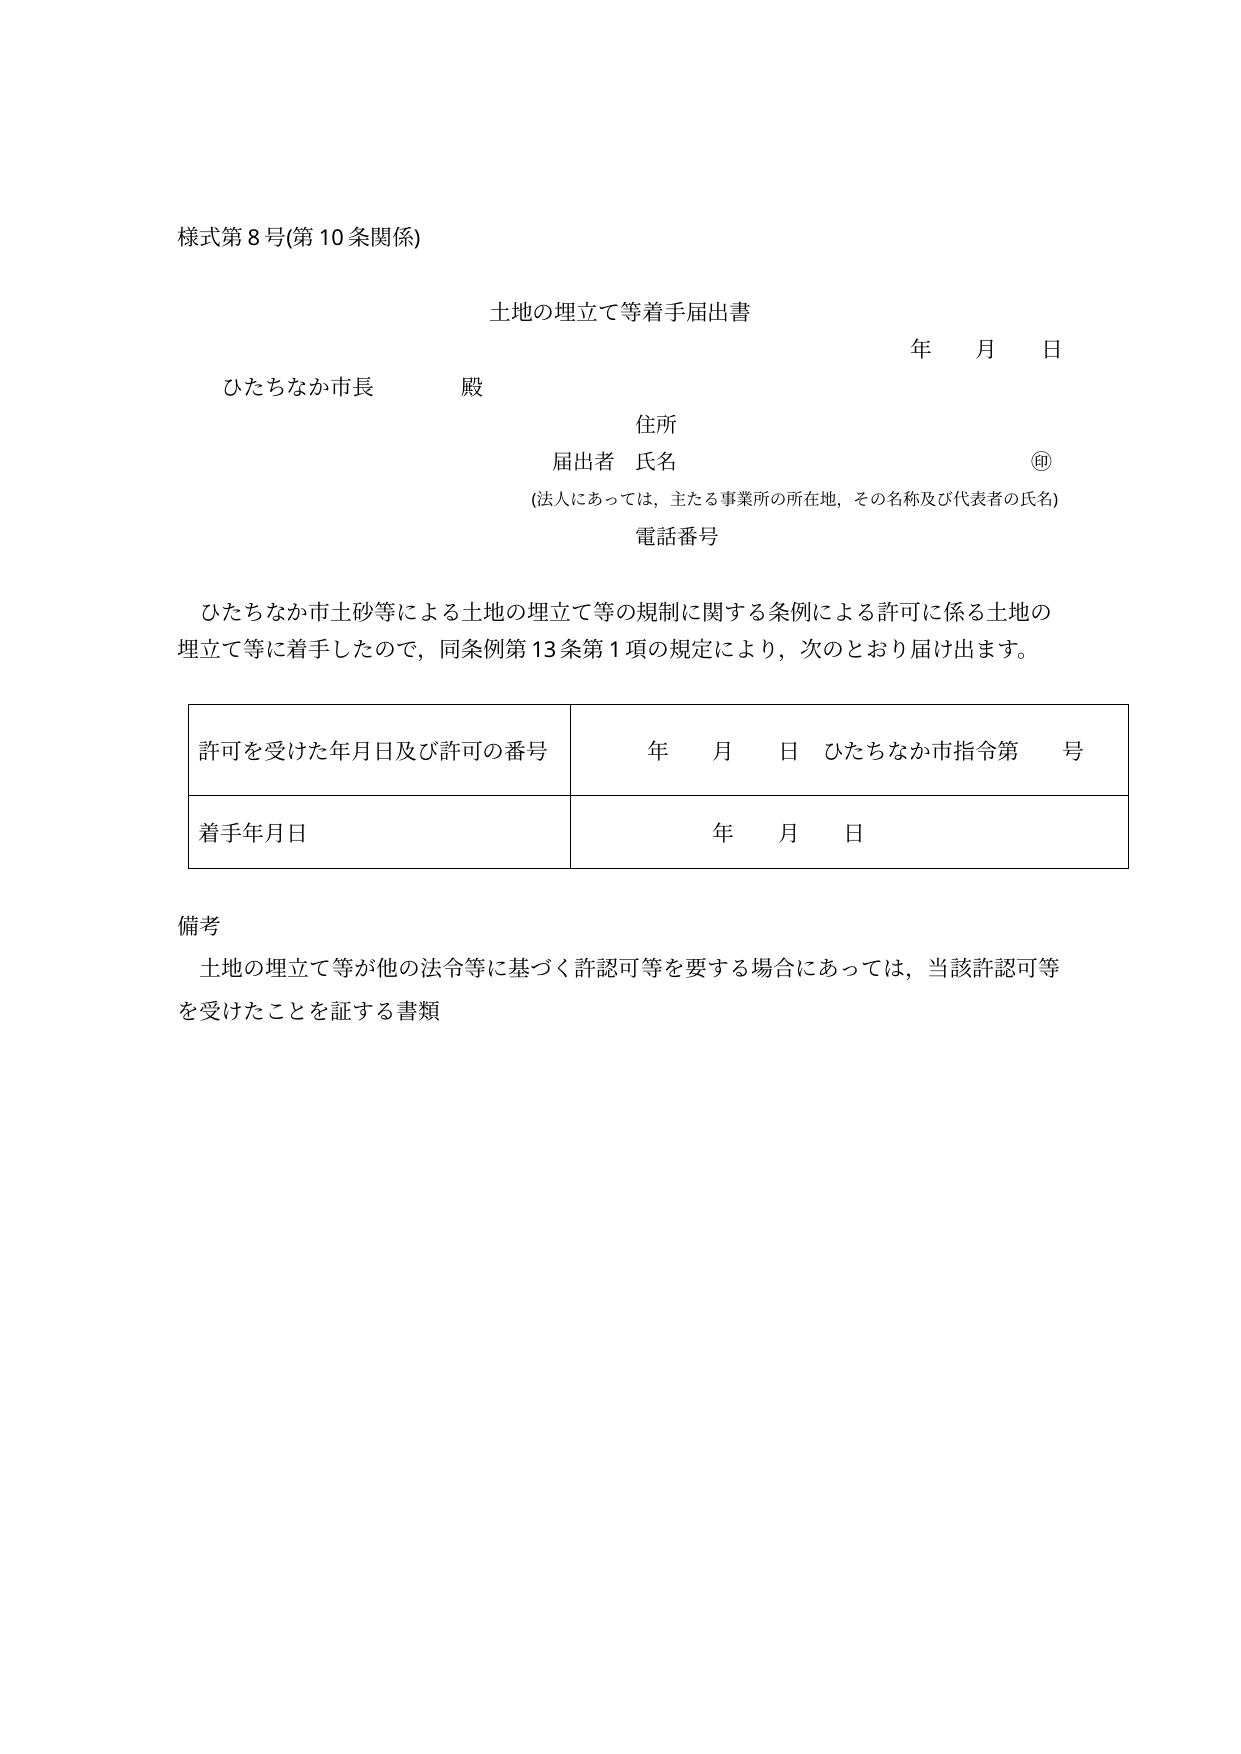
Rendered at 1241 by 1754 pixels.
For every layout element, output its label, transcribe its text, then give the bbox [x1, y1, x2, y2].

text 土地の埋立て等が他の法令等に基づく許認可等を要する場合にあっては，当該許認可等を受けたことを証する書類 [177, 948, 1063, 1029]
text 土地の埋立て等着手届出書 [177, 292, 1063, 329]
text 年 月 日 [177, 329, 1063, 367]
text 様式第8号(第10条関係) [177, 217, 1063, 254]
text ひたちなか市長 殿 [177, 367, 1063, 404]
table_cell 年 月 日 [571, 796, 1128, 868]
table_header 許可を受けた年月日及び許可の番号 [189, 705, 570, 795]
text 住所 [177, 404, 1063, 442]
table_header 年 月 日 ひたちなか市指令第 号 [571, 705, 1128, 795]
text 備考 [177, 906, 1063, 944]
text 電話番号 [177, 517, 1095, 554]
text 届出者 氏名 ㊞ [177, 442, 1063, 479]
text (法人にあっては，主たる事業所の所在地，その名称及び代表者の氏名) [177, 479, 1069, 517]
text ひたちなか市土砂等による土地の埋立て等の規制に関する条例による許可に係る土地の埋立て等に着手したので，同条例第13条第1項の規定により，次のとおり届け出ます。 [177, 592, 1063, 667]
table_cell 着手年月日 [189, 796, 570, 868]
